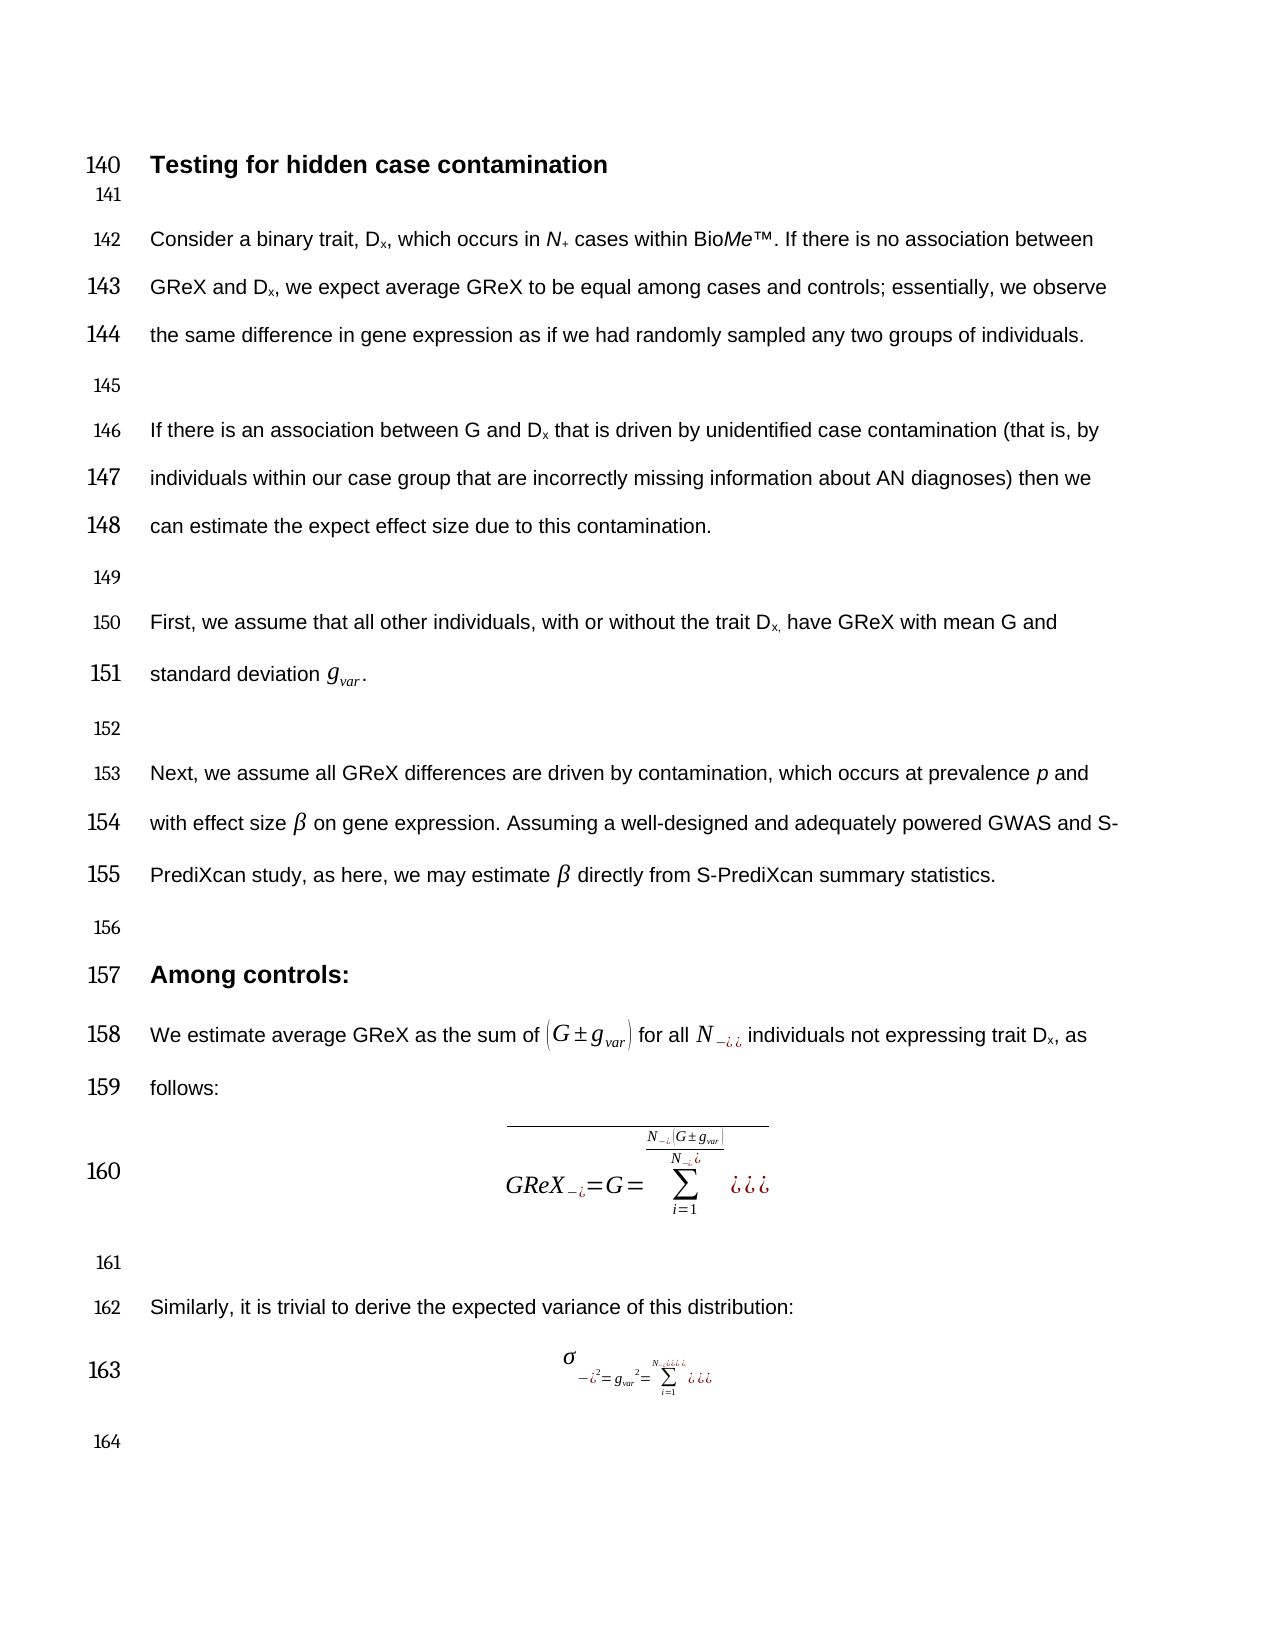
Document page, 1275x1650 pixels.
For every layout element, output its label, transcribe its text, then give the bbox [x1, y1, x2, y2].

text Similarly, it is trivial to derive the expected variance of this distribution: [150, 1294, 1125, 1318]
text First, we assume that all other individuals, with or without the trait Dx, have GReX with mean G and standard deviation . [150, 610, 1125, 689]
text Testing for hidden case contamination [150, 150, 1125, 179]
text Next, we assume all GReX differences are driven by contamination, which occurs at prevalence p and with effect size on gene expression. Assuming a well-designed and adequately powered GWAS and S-PrediXcan study, as here, we may estimate directly from S-PrediXcan summary statistics. [150, 761, 1125, 888]
text Consider a binary trait, Dx, which occurs in N+ cases within BioMe™. If there is no association between GReX and Dx, we expect average GReX to be equal among cases and controls; essentially, we observe the same difference in gene expression as if we had randomly sampled any two groups of individuals. [150, 227, 1125, 346]
text We estimate average GReX as the sum of for all individuals not expressing trait Dx, as follows: [150, 1018, 1125, 1100]
text Among controls: [150, 960, 1125, 989]
text If there is an association between G and Dx that is driven by unidentified case contamination (that is, by individuals within our case group that are incorrectly missing information about AN diagnoses) then we can estimate the expect effect size due to this contamination. [150, 418, 1125, 538]
